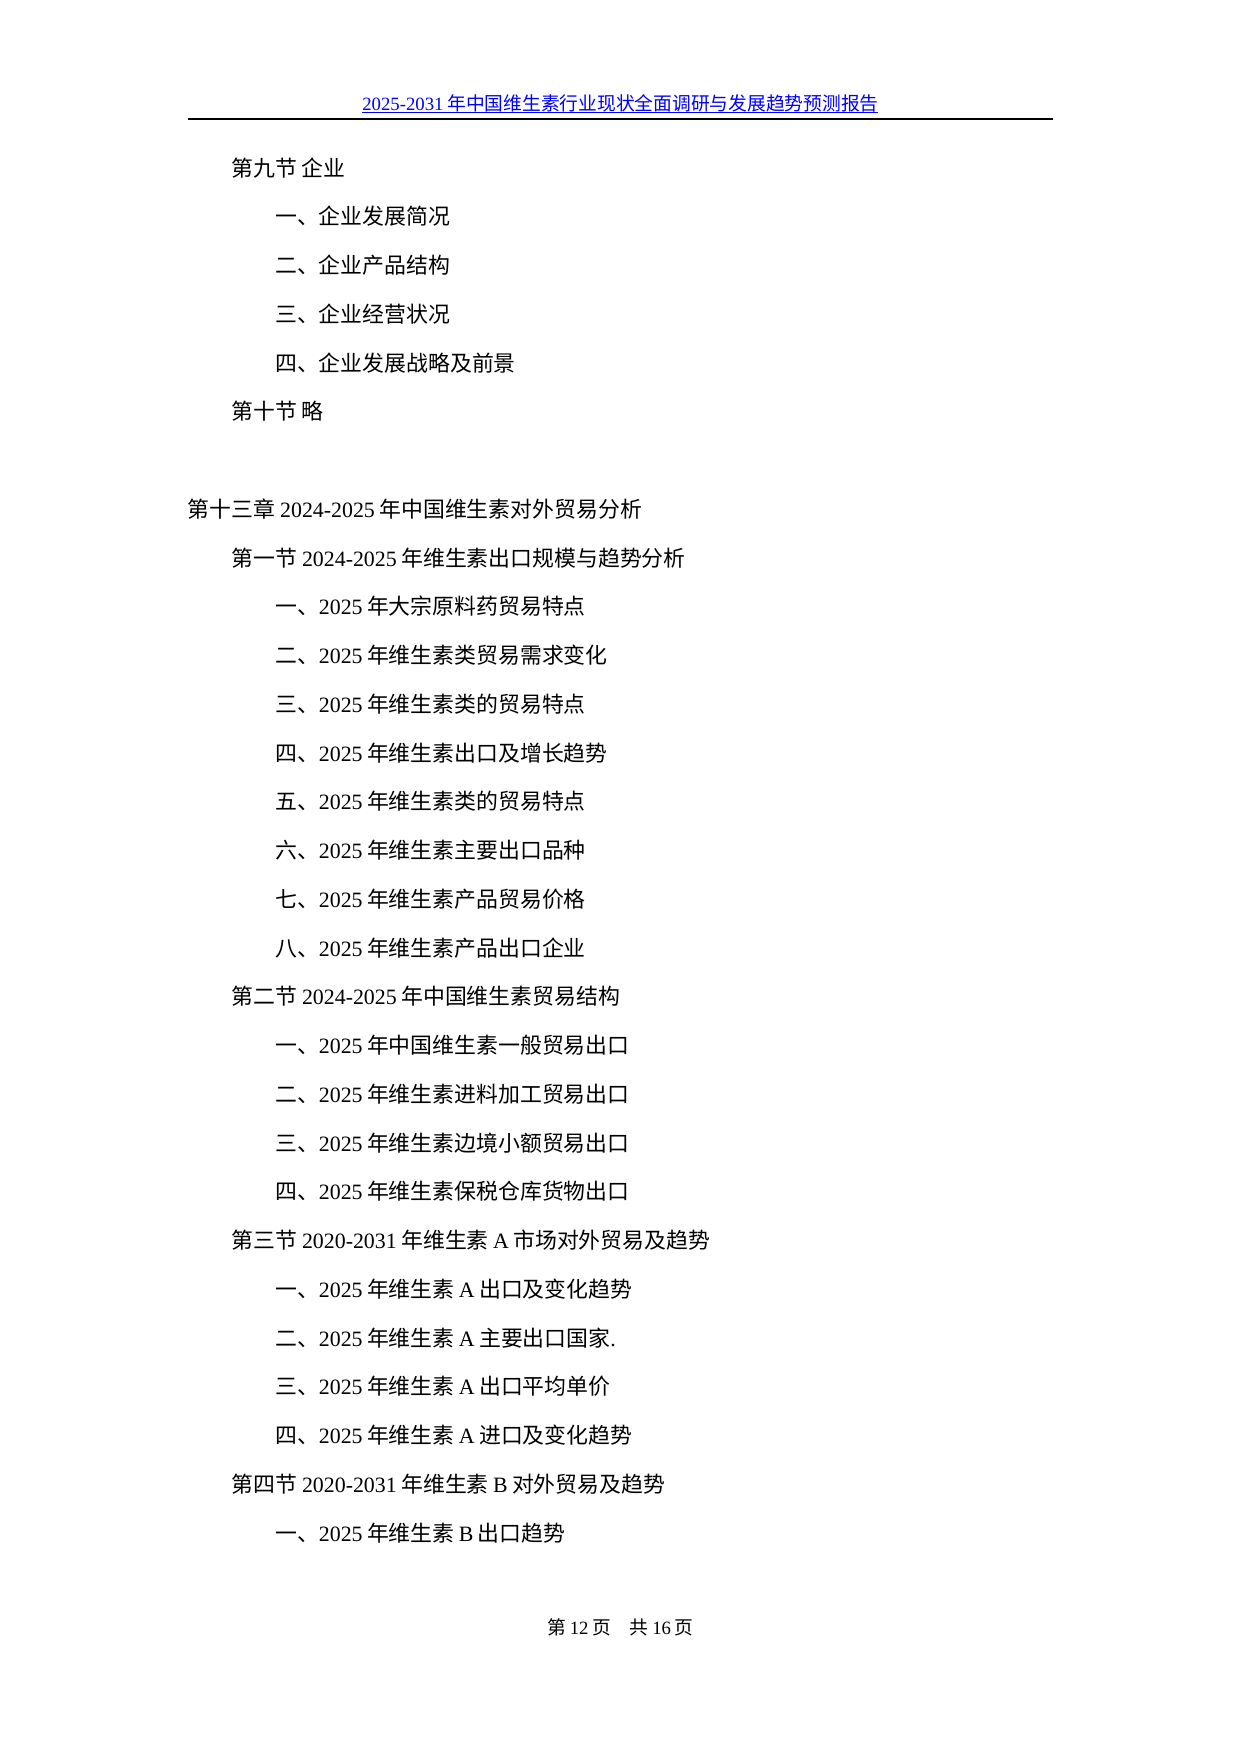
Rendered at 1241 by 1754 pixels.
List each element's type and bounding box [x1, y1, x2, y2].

text [187, 150, 1053, 1548]
